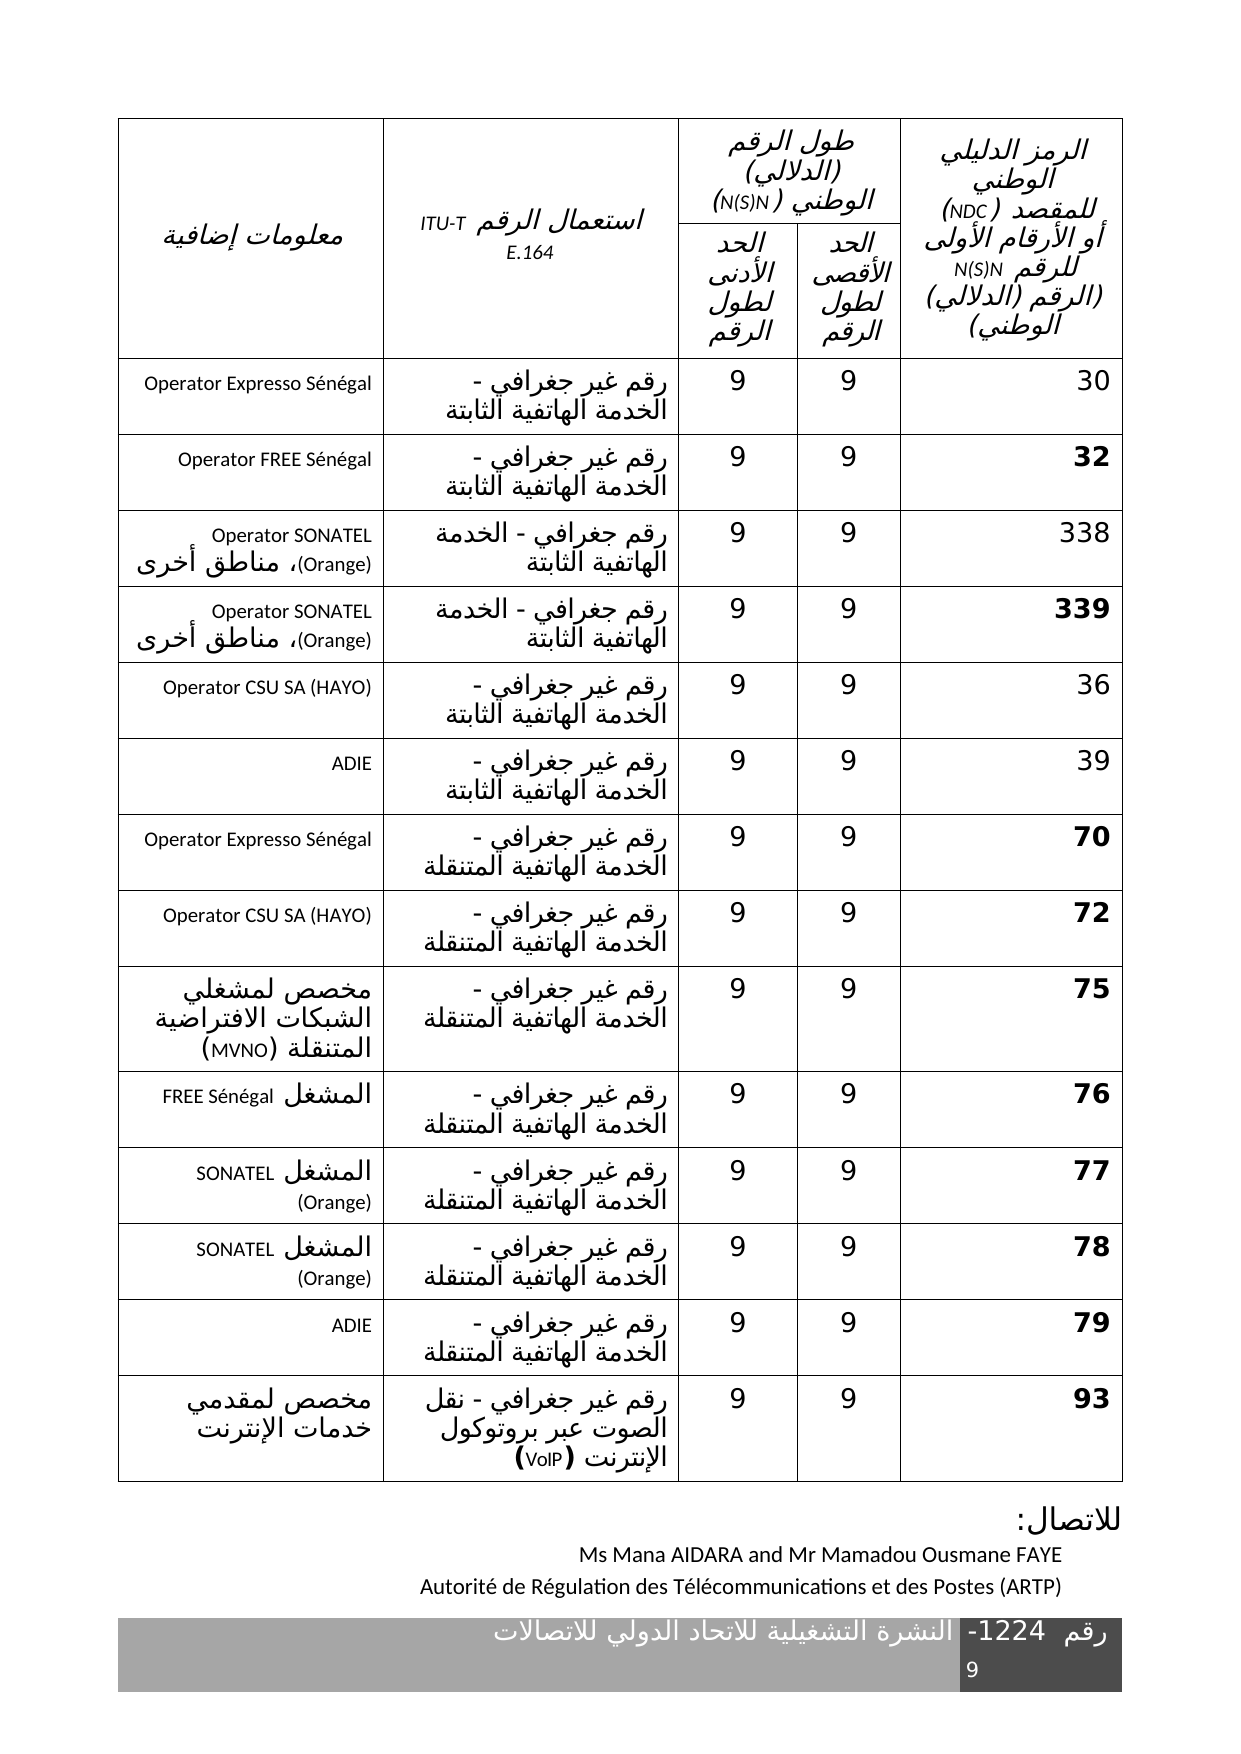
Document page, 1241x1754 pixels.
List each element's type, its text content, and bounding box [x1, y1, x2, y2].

table_cell 9 [798, 1148, 900, 1223]
table_header معلومات إضافية [119, 119, 383, 358]
table_cell رقم غير جغرافي - نقل الصوت عبر بروتوكول الإنترنت (VoIP) [384, 1376, 678, 1481]
table_cell 9 [798, 435, 900, 510]
table_cell 9 [679, 1148, 797, 1223]
table_cell 9 [679, 967, 797, 1071]
table_cell 9 [798, 1224, 900, 1299]
table_cell رقم غير جغرافي - الخدمة الهاتفية المتنقلة [384, 891, 678, 966]
table_cell 9 [798, 1300, 900, 1375]
table_cell 9 [679, 359, 797, 434]
table_header الرمز الدليلي الوطني للمقصد (NDC) أو الأرقام الأولى للرقم N(S)N (الرقم (الدلالي) الوطني) [901, 119, 1122, 358]
table_cell 9 [679, 663, 797, 738]
table_cell 32 [901, 435, 1122, 510]
table_cell 77 [901, 1148, 1122, 1223]
table_cell 339 [901, 587, 1122, 662]
table_cell 39 [901, 739, 1122, 814]
table_cell Operator SONATEL (Orange)، مناطق أخرى [119, 587, 383, 662]
table_cell 9 [679, 435, 797, 510]
table_cell رقم غير جغرافي - الخدمة الهاتفية المتنقلة [384, 815, 678, 890]
table_cell 93 [901, 1376, 1122, 1481]
table_cell رقم غير جغرافي - الخدمة الهاتفية المتنقلة [384, 1300, 678, 1375]
table_cell المشغل SONATEL (Orange) [119, 1148, 383, 1223]
table_cell 9 [679, 1224, 797, 1299]
table_cell 338 [901, 511, 1122, 586]
table_cell Operator CSU SA (HAYO) [119, 891, 383, 966]
table_cell 70 [901, 815, 1122, 890]
table_cell رقم جغرافي - الخدمة الهاتفية الثابتة [384, 511, 678, 586]
table_cell 9 [679, 1300, 797, 1375]
table_cell رقم غير جغرافي - الخدمة الهاتفية الثابتة [384, 739, 678, 814]
table_cell 9 [679, 587, 797, 662]
table_cell 30 [901, 359, 1122, 434]
table_cell 9 [798, 739, 900, 814]
text للاتصال: [118, 1507, 1122, 1536]
table_header طول الرقم (الدلالي) الوطني (N(S)N) [679, 119, 900, 223]
table_cell Operator FREE Sénégal [119, 435, 383, 510]
table_cell 9 [679, 1072, 797, 1147]
table_cell 9 [798, 511, 900, 586]
table_cell 76 [901, 1072, 1122, 1147]
table_cell 36 [901, 663, 1122, 738]
table_cell 9 [798, 359, 900, 434]
table_cell Operator SONATEL (Orange)، مناطق أخرى [119, 511, 383, 586]
table_cell 9 [679, 815, 797, 890]
table_cell Operator Expresso Sénégal [119, 359, 383, 434]
table_cell 79 [901, 1300, 1122, 1375]
table_cell الحد الأقصى لطول الرقم [798, 224, 900, 358]
table_cell 9 [679, 739, 797, 814]
table_cell 9 [679, 891, 797, 966]
table_cell رقم غير جغرافي - الخدمة الهاتفية المتنقلة [384, 967, 678, 1071]
table_cell Operator Expresso Sénégal [119, 815, 383, 890]
table_cell رقم جغرافي - الخدمة الهاتفية الثابتة [384, 587, 678, 662]
table_cell 9 [798, 891, 900, 966]
table_cell 9 [798, 1376, 900, 1481]
table_cell 9 [798, 815, 900, 890]
table_cell ADIE [119, 739, 383, 814]
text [118, 1538, 1063, 1600]
table_cell رقم غير جغرافي - الخدمة الهاتفية الثابتة [384, 663, 678, 738]
table_cell 9 [679, 511, 797, 586]
table_cell رقم غير جغرافي - الخدمة الهاتفية الثابتة [384, 359, 678, 434]
table_cell 72 [901, 891, 1122, 966]
table_cell 9 [679, 1376, 797, 1481]
table_cell رقم غير جغرافي - الخدمة الهاتفية المتنقلة [384, 1072, 678, 1147]
table_cell رقم غير جغرافي - الخدمة الهاتفية الثابتة [384, 435, 678, 510]
table_cell مخصص لمشغلي الشبكات الافتراضية المتنقلة (MVNO) [119, 967, 383, 1071]
table_cell الحد الأدنى لطول الرقم [679, 224, 797, 358]
table_cell المشغل FREE Sénégal [119, 1072, 383, 1147]
table_cell مخصص لمقدمي خدمات الإنترنت [119, 1376, 383, 1481]
table_cell 9 [798, 967, 900, 1071]
table_header استعمال الرقم ITU-T E.164 [384, 119, 678, 358]
table_cell Operator CSU SA (HAYO) [119, 663, 383, 738]
table_cell ADIE [119, 1300, 383, 1375]
table_cell 75 [901, 967, 1122, 1071]
table_cell رقم غير جغرافي - الخدمة الهاتفية المتنقلة [384, 1148, 678, 1223]
table_cell 78 [901, 1224, 1122, 1299]
table_cell المشغل SONATEL (Orange) [119, 1224, 383, 1299]
table_cell 9 [798, 1072, 900, 1147]
table_cell رقم غير جغرافي - الخدمة الهاتفية المتنقلة [384, 1224, 678, 1299]
table_cell 9 [798, 587, 900, 662]
table_cell 9 [798, 663, 900, 738]
